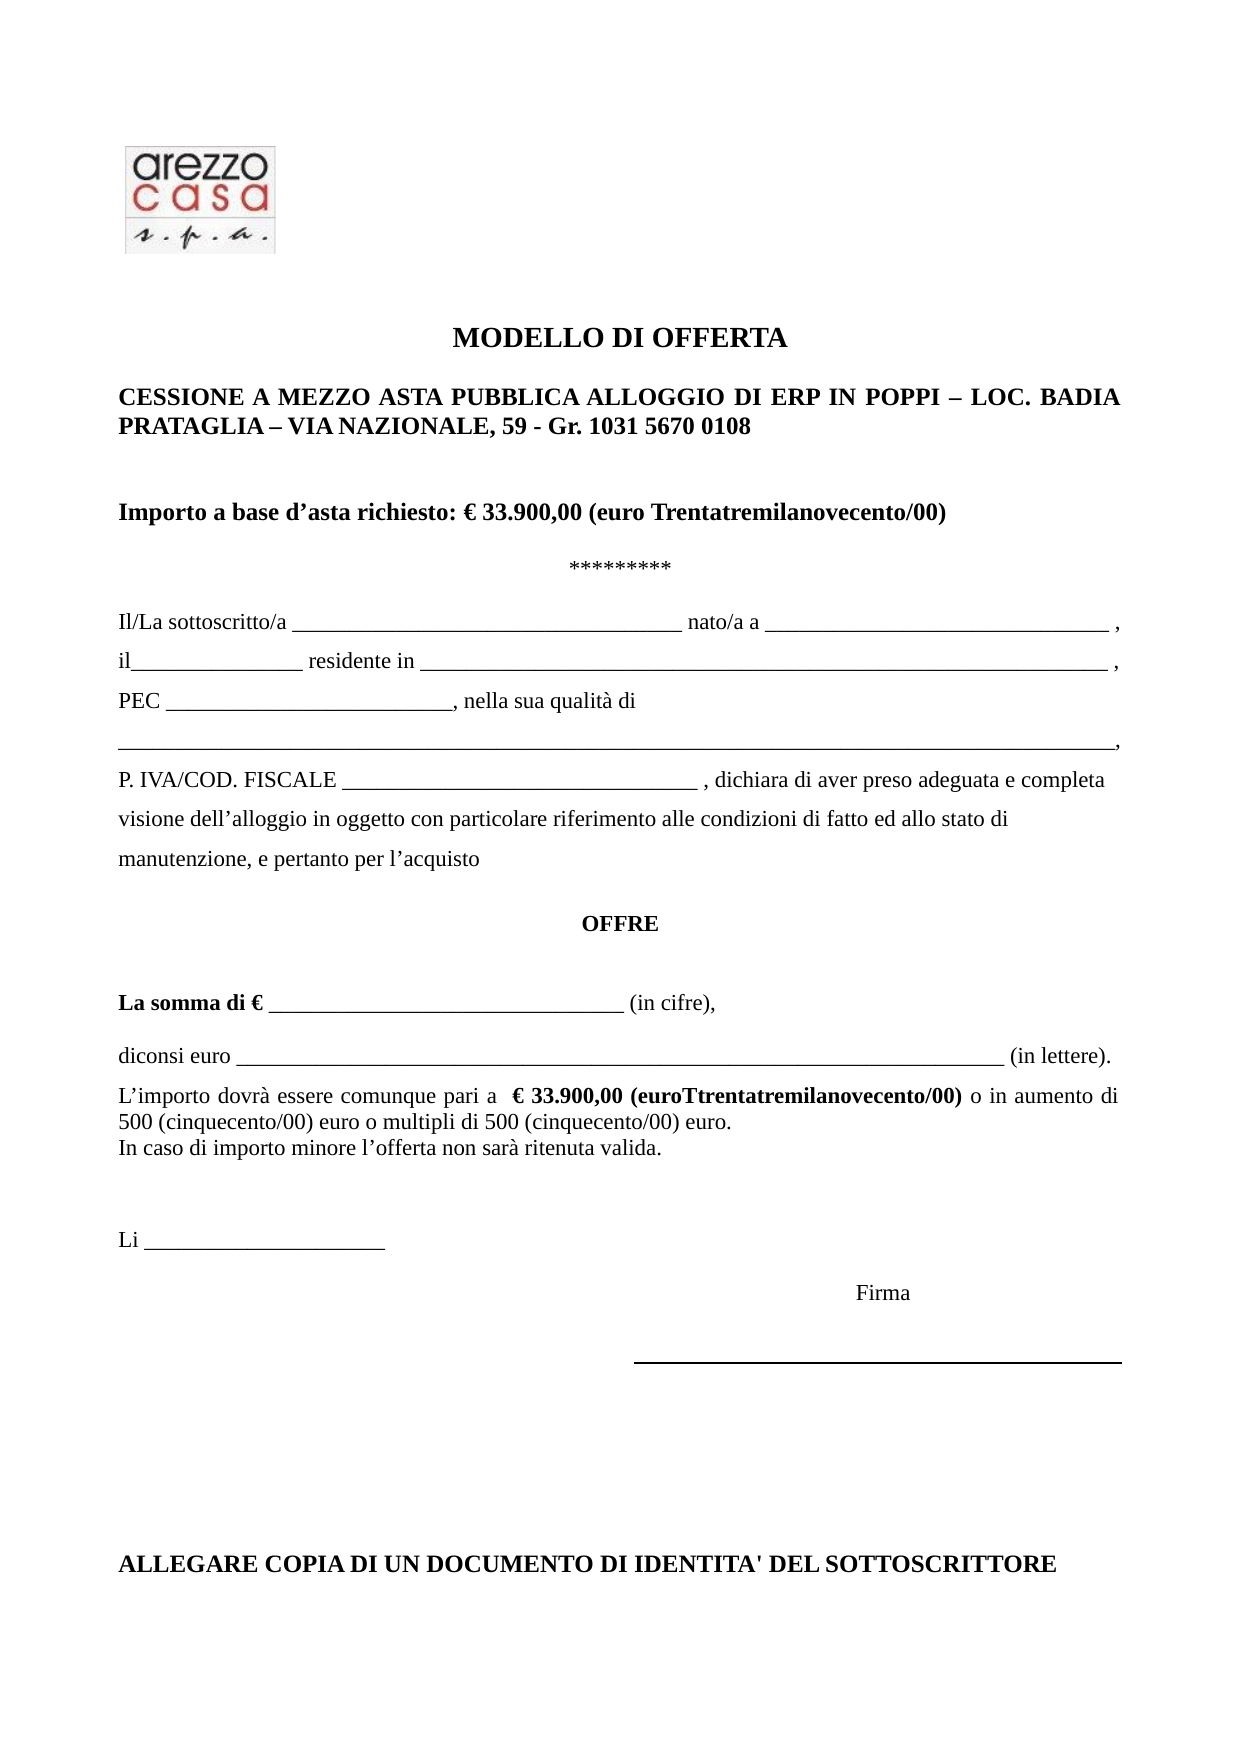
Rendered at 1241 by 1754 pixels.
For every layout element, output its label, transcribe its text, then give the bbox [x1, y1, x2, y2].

text Li _____________________ [118, 1227, 1122, 1253]
text CESSIONE A MEZZO ASTA PUBBLICA ALLOGGIO DI ERP IN POPPI – LOC. BADIA PRATAGLIA – VIA NAZIONALE, 59 - Gr. 1031 5670 0108 [118, 382, 1122, 440]
text il_______________ residente in ____________________________________________________________ , [118, 647, 1122, 673]
text OFFRE [118, 910, 1122, 937]
text In caso di importo minore l’offerta non sarà ritenuta valida. [118, 1134, 1119, 1161]
text Il/La sottoscritto/a __________________________________ nato/a a ______________________________ , [118, 608, 1122, 634]
text diconsi euro ___________________________________________________________________ (in lettere). [118, 1042, 1122, 1068]
text ********* [118, 555, 1122, 581]
text Firma [708, 1279, 1122, 1306]
text La somma di € _______________________________ (in cifre), [118, 989, 1122, 1016]
text Importo a base d’asta richiesto: € 33.900,00 (euro Trentatremilanovecento/00) [118, 497, 1119, 526]
text ALLEGARE COPIA DI UN DOCUMENTO DI IDENTITA' DEL SOTTOSCRITTORE [118, 1549, 1122, 1578]
text MODELLO DI OFFERTA [118, 320, 1122, 354]
text L’importo dovrà essere comunque pari a € 33.900,00 (euroTtrentatremilanovecento/00) o in aumento di 500 (cinquecento/00) euro o multipli di 500 (cinquecento/00) euro. [118, 1082, 1119, 1134]
text P. IVA/COD. FISCALE _______________________________ , dichiara di aver preso adeguata e completa visione dell’alloggio in oggetto con particolare riferimento alle condizioni di fatto ed allo stato di manutenzione, e pertanto per l’acquisto [118, 766, 1122, 871]
text PEC _________________________, nella sua qualità di _______________________________________________________________________________________, [118, 687, 1122, 752]
picture [125, 146, 276, 254]
